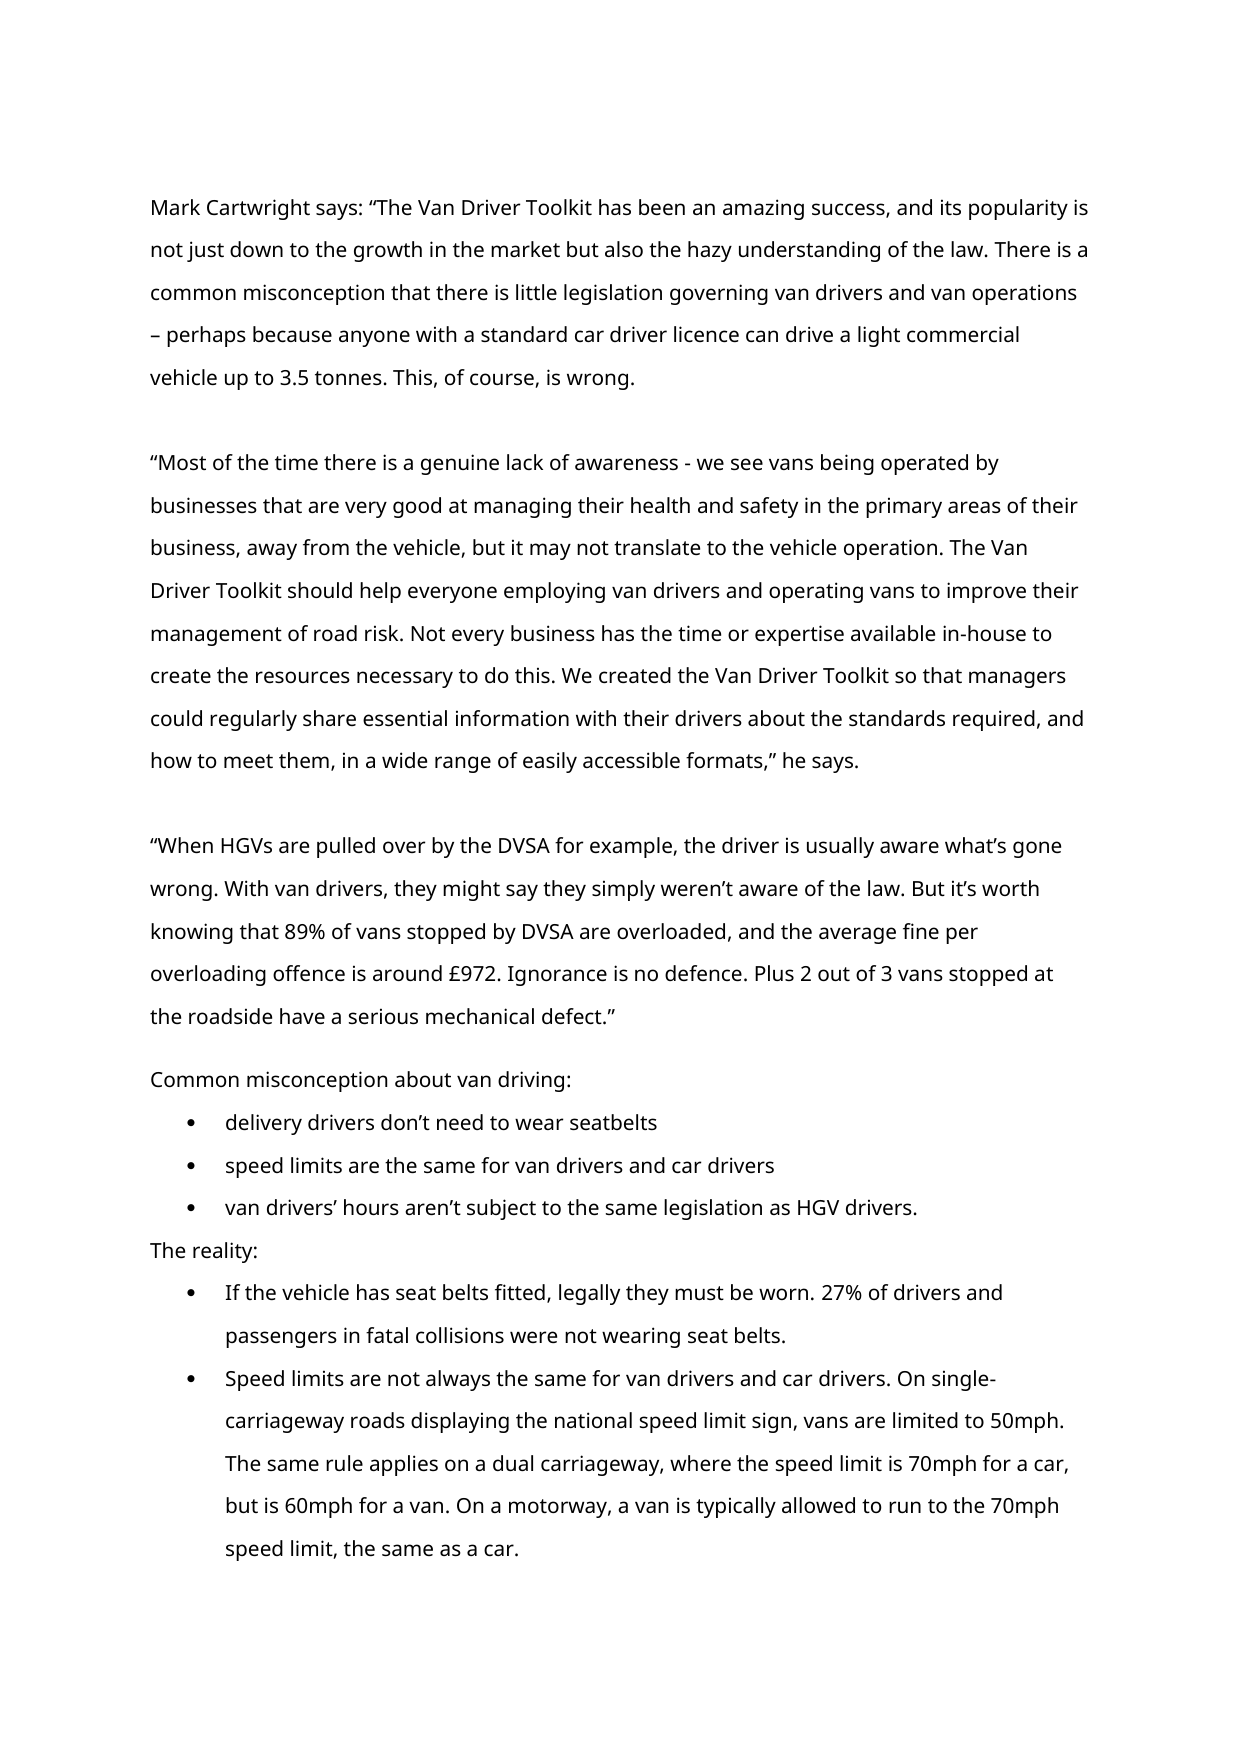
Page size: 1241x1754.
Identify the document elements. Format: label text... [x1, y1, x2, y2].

list van drivers’ hours aren’t subject to the same legislation as HGV drivers. [187, 1193, 1090, 1222]
text “When HGVs are pulled over by the DVSA for example, the driver is usually aware what’s gone wrong. With van drivers, they might say they simply weren’t aware of the law. But it’s worth knowing that 89% of vans stopped by DVSA are overloaded, and the average fine per overloading offence is around £972. Ignorance is no defence. Plus 2 out of 3 vans stopped at the roadside have a serious mechanical defect.” [150, 832, 1090, 1031]
text The reality: [150, 1236, 1090, 1264]
list If the vehicle has seat belts fitted, legally they must be worn. 27% of drivers and passengers in fatal collisions were not wearing seat belts. [187, 1278, 1090, 1349]
text “Most of the time there is a genuine lack of awareness - we see vans being operated by businesses that are very good at managing their health and safety in the primary areas of their business, away from the vehicle, but it may not translate to the vehicle operation. The Van Driver Toolkit should help everyone employing van drivers and operating vans to improve their management of road risk. Not every business has the time or expertise available in-house to create the resources necessary to do this. We created the Van Driver Toolkit so that managers could regularly share essential information with their drivers about the standards required, and how to meet them, in a wide range of easily accessible formats,” he says. [150, 448, 1090, 775]
text Mark Cartwright says: “The Van Driver Toolkit has been an amazing success, and its popularity is not just down to the growth in the market but also the hazy understanding of the law. There is a common misconception that there is little legislation governing van drivers and van operations – perhaps because anyone with a standard car driver licence can drive a light commercial vehicle up to 3.5 tonnes. This, of course, is wrong. [150, 193, 1090, 391]
list delivery drivers don’t need to wear seatbelts [187, 1108, 1090, 1137]
list speed limits are the same for van drivers and car drivers [187, 1151, 1090, 1179]
text Common misconception about van driving: [150, 1066, 1090, 1094]
list Speed limits are not always the same for van drivers and car drivers. On single-carriageway roads displaying the national speed limit sign, vans are limited to 50mph. The same rule applies on a dual carriageway, where the speed limit is 70mph for a car, but is 60mph for a van. On a motorway, a van is typically allowed to run to the 70mph speed limit, the same as a car. [187, 1364, 1090, 1563]
